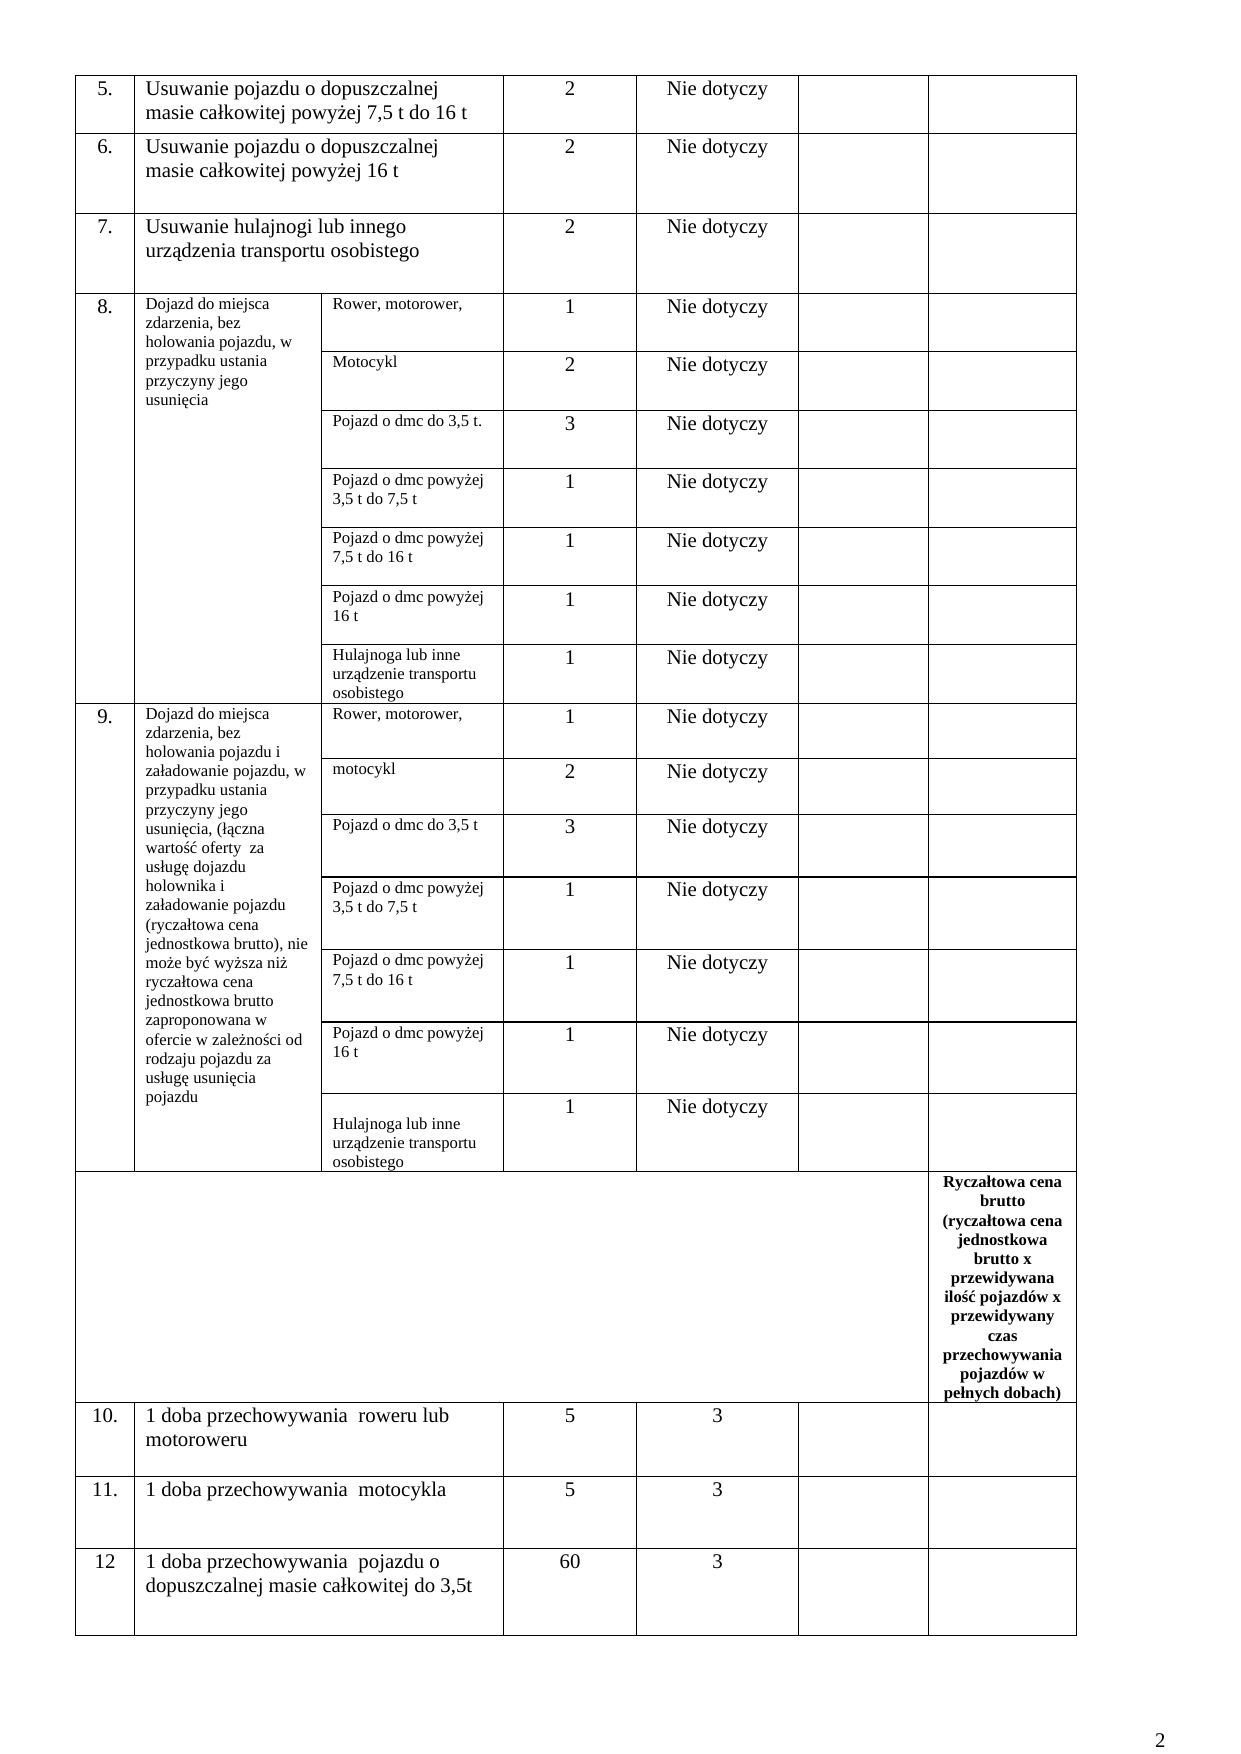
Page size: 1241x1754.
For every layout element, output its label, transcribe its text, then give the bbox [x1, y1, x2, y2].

table_cell 12 [76, 1549, 134, 1635]
table_cell 2 [504, 352, 636, 410]
table_cell 9. [76, 704, 134, 1171]
table_cell 1 [504, 645, 636, 702]
table_cell Usuwanie pojazdu o dopuszczalnej masie całkowitej powyżej 7,5 t do 16 t [135, 76, 503, 133]
table_cell Pojazd o dmc do 3,5 t. [322, 411, 503, 468]
table_cell [929, 528, 1076, 585]
table_cell 6. [76, 134, 134, 213]
table_cell Pojazd o dmc powyżej 3,5 t do 7,5 t [322, 469, 503, 527]
table_cell Nie dotyczy [637, 950, 798, 1021]
table_cell [929, 294, 1076, 351]
table_cell Nie dotyczy [637, 76, 798, 133]
table_cell 1 [504, 878, 636, 949]
table_cell 2 [504, 134, 636, 213]
table_cell Nie dotyczy [637, 528, 798, 585]
table_cell [799, 704, 928, 758]
table_cell Pojazd o dmc powyżej 7,5 t do 16 t [322, 950, 503, 1021]
table_cell Dojazd do miejsca zdarzenia, bez holowania pojazdu i załadowanie pojazdu, w przypadku ustania przyczyny jego usunięcia, (łączna wartość oferty za usługę dojazdu holownika i załadowanie pojazdu (ryczałtowa cena jednostkowa brutto), nie może być wyższa niż ryczałtowa cena jednostkowa brutto zaproponowana w ofercie w zależności od rodzaju pojazdu za usługę usunięcia pojazdu [135, 704, 321, 1171]
table_cell Dojazd do miejsca zdarzenia, bez holowania pojazdu, w przypadku ustania przyczyny jego usunięcia [135, 294, 321, 702]
table_cell Pojazd o dmc powyżej 16 t [322, 1023, 503, 1093]
table_cell 60 [504, 1549, 636, 1635]
table_cell 1 doba przechowywania pojazdu o dopuszczalnej masie całkowitej do 3,5t [135, 1549, 503, 1635]
table_cell [799, 815, 928, 876]
table_cell Hulajnoga lub inne urządzenie transportu osobistego [322, 1094, 503, 1171]
table_cell [799, 1403, 928, 1476]
table_cell [929, 759, 1076, 813]
table_cell 1 doba przechowywania motocykla [135, 1477, 503, 1548]
table_cell 1 doba przechowywania roweru lub motoroweru [135, 1403, 503, 1476]
table_cell [929, 352, 1076, 410]
table_cell 1 [504, 1023, 636, 1093]
table_cell Nie dotyczy [637, 815, 798, 876]
table_cell [799, 950, 928, 1021]
table_cell [929, 214, 1076, 293]
table_cell [929, 815, 1076, 876]
table_cell [799, 759, 928, 813]
table_cell 5. [76, 76, 134, 133]
table_cell 1 [504, 469, 636, 527]
table_cell [76, 1172, 928, 1402]
table_cell [799, 411, 928, 468]
table_cell [929, 469, 1076, 527]
table_cell 3 [637, 1477, 798, 1548]
table_cell Nie dotyczy [637, 294, 798, 351]
table_cell motocykl [322, 759, 503, 813]
table_cell [929, 1403, 1076, 1476]
table_cell 3 [637, 1549, 798, 1635]
table_cell 3 [637, 1403, 798, 1476]
table_cell [929, 950, 1076, 1021]
table_cell [929, 134, 1076, 213]
table_cell Pojazd o dmc powyżej 16 t [322, 586, 503, 644]
table_cell Nie dotyczy [637, 759, 798, 813]
table_cell Hulajnoga lub inne urządzenie transportu osobistego [322, 645, 503, 702]
table_cell Nie dotyczy [637, 1023, 798, 1093]
table_cell Nie dotyczy [637, 1094, 798, 1171]
table_cell 1 [504, 528, 636, 585]
table_cell 11. [76, 1477, 134, 1548]
table_cell [799, 294, 928, 351]
table_cell 2 [504, 759, 636, 813]
table_cell 1 [504, 586, 636, 644]
table_cell Pojazd o dmc do 3,5 t [322, 815, 503, 876]
table_cell 1 [504, 294, 636, 351]
table_cell Nie dotyczy [637, 878, 798, 949]
table_cell [799, 878, 928, 949]
table_cell [929, 1477, 1076, 1548]
table_cell Nie dotyczy [637, 352, 798, 410]
table_cell [799, 528, 928, 585]
table_cell [799, 134, 928, 213]
table_cell Rower, motorower, [322, 704, 503, 758]
table_cell Ryczałtowa cena brutto (ryczałtowa cena jednostkowa brutto x przewidywana ilość pojazdów x przewidywany czas przechowywania pojazdów w pełnych dobach) [929, 1172, 1076, 1402]
table_cell Nie dotyczy [637, 586, 798, 644]
table_cell 2 [504, 76, 636, 133]
table_cell Nie dotyczy [637, 214, 798, 293]
table_cell [799, 645, 928, 702]
table_cell [799, 1094, 928, 1171]
table_cell [799, 352, 928, 410]
table_cell 5 [504, 1477, 636, 1548]
table_cell [929, 1094, 1076, 1171]
table_cell Pojazd o dmc powyżej 3,5 t do 7,5 t [322, 878, 503, 949]
table_cell [799, 469, 928, 527]
table_cell [799, 214, 928, 293]
table_cell [799, 1477, 928, 1548]
table_cell 1 [504, 950, 636, 1021]
table_cell [929, 76, 1076, 133]
table_cell 3 [504, 411, 636, 468]
table_cell [929, 1549, 1076, 1635]
table_cell [799, 586, 928, 644]
table_cell [929, 1023, 1076, 1093]
table_cell Pojazd o dmc powyżej 7,5 t do 16 t [322, 528, 503, 585]
table_cell Nie dotyczy [637, 469, 798, 527]
table_cell 2 [504, 214, 636, 293]
table_cell 7. [76, 214, 134, 293]
table_cell [929, 586, 1076, 644]
table_cell [799, 76, 928, 133]
table_cell 1 [504, 704, 636, 758]
table_cell Nie dotyczy [637, 134, 798, 213]
table_cell Nie dotyczy [637, 704, 798, 758]
table_cell Motocykl [322, 352, 503, 410]
table_cell [799, 1549, 928, 1635]
table_cell Nie dotyczy [637, 411, 798, 468]
table_cell [799, 1023, 928, 1093]
table_cell Nie dotyczy [637, 645, 798, 702]
table_cell 1 [504, 1094, 636, 1171]
table_cell Usuwanie hulajnogi lub innego urządzenia transportu osobistego [135, 214, 503, 293]
table_cell [929, 878, 1076, 949]
table_cell Usuwanie pojazdu o dopuszczalnej masie całkowitej powyżej 16 t [135, 134, 503, 213]
table_cell [929, 411, 1076, 468]
table_cell 10. [76, 1403, 134, 1476]
table_cell 5 [504, 1403, 636, 1476]
table_cell Rower, motorower, [322, 294, 503, 351]
table_cell 8. [76, 294, 134, 702]
table_cell [929, 704, 1076, 758]
table_cell 3 [504, 815, 636, 876]
table_cell [929, 645, 1076, 702]
